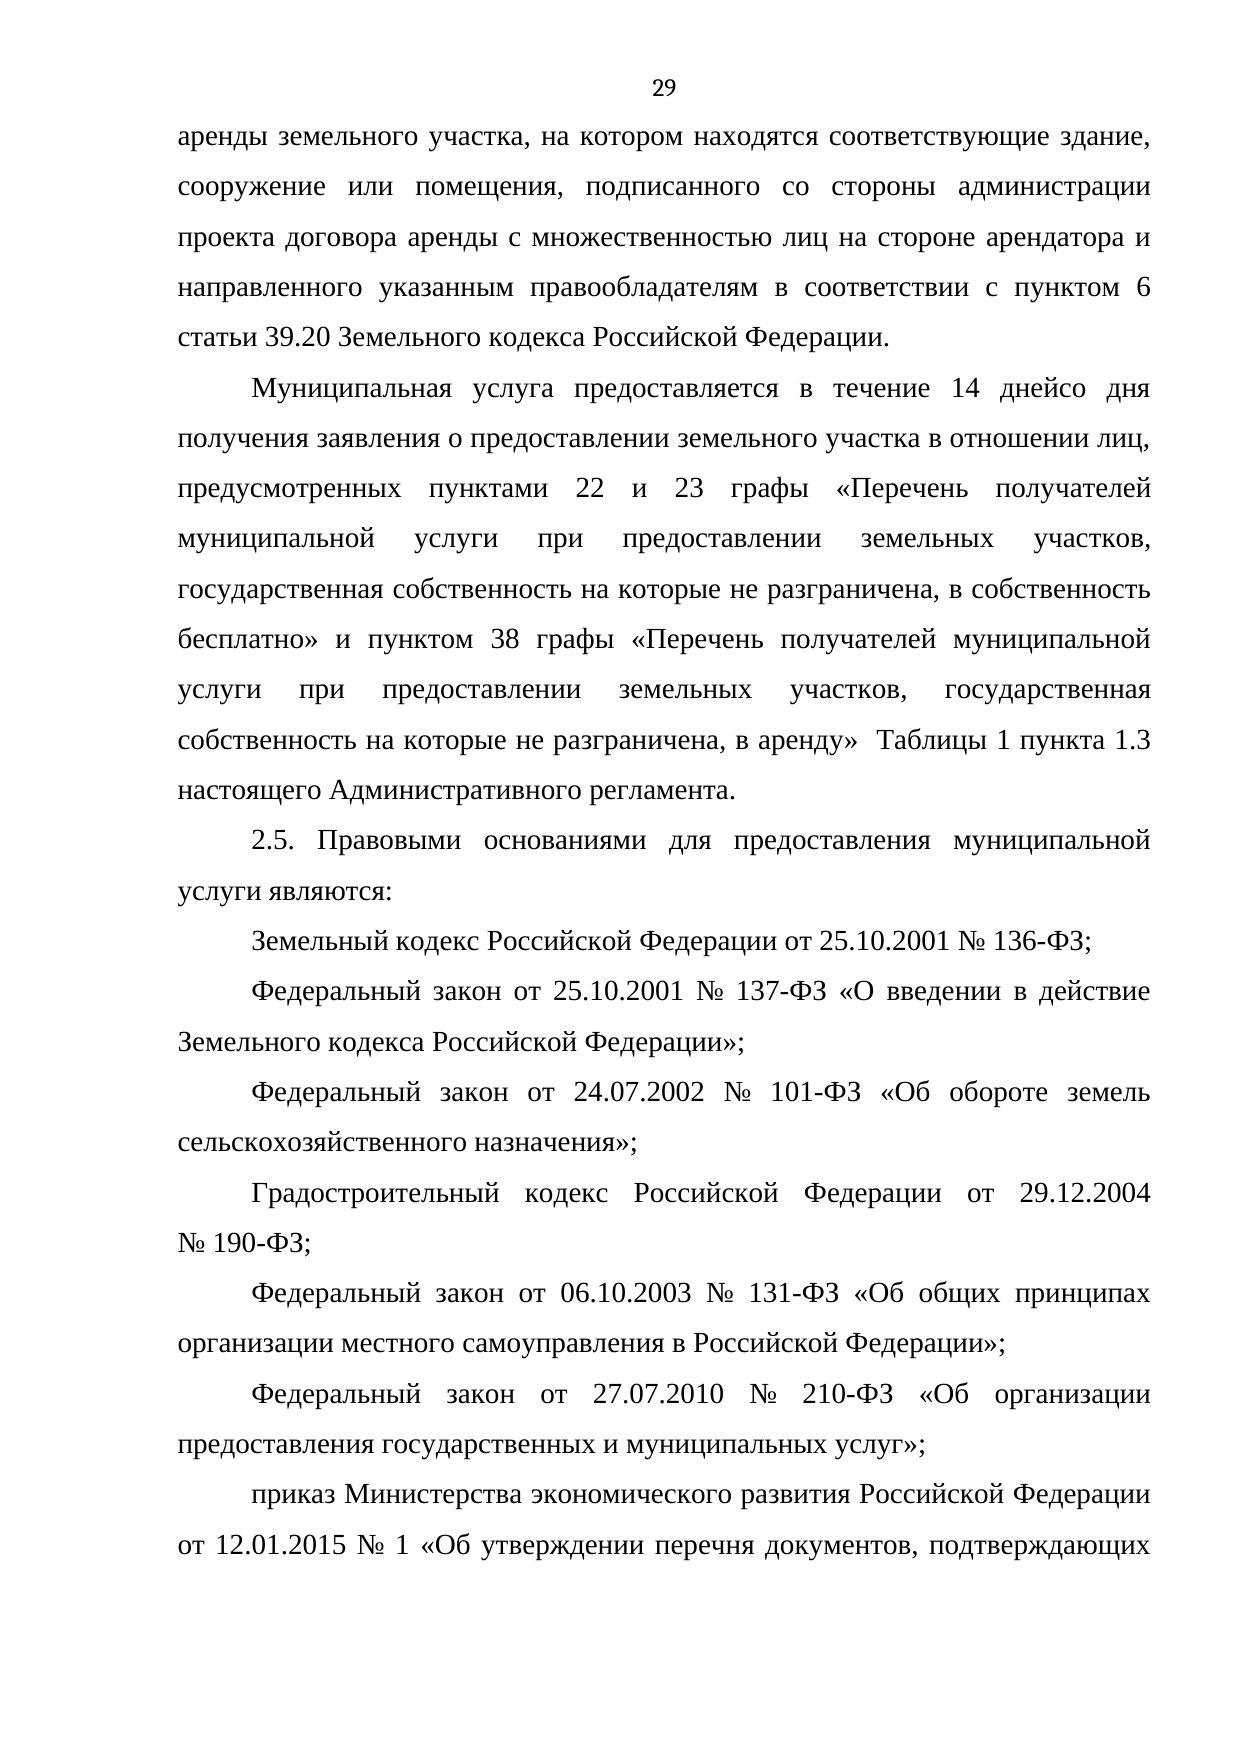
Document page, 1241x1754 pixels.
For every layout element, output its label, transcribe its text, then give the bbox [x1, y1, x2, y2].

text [177, 118, 1152, 353]
text Земельный кодекс Российской Федерации от 25.10.2001 № 136-ФЗ; [177, 923, 1152, 957]
text Градостроительный кодекс Российской Федерации от 29.12.2004 № 190-ФЗ; [177, 1175, 1152, 1258]
text 2.5. Правовыми основаниями для предоставления муниципальной услуги являются: [177, 822, 1152, 906]
text Федеральный закон от 24.07.2002 № 101-ФЗ «Об обороте земель сельскохозяйственного назначения»; [177, 1074, 1152, 1158]
text Муниципальная услуга предоставляется в течение 14 днейсо дня получения заявления о предоставлении земельного участка в отношении лиц, предусмотренных пунктами 22 и 23 графы «Перечень получателей муниципальной услуги при предоставлении земельных участков, государственная собственность на которые не разграничена, в собственность бесплатно» и пунктом 38 графы «Перечень получателей муниципальной услуги при предоставлении земельных участков, государственная собственность на которые не разграничена, в аренду» Таблицы 1 пункта 1.3 настоящего Административного регламента. [177, 370, 1152, 806]
text Федеральный закон от 27.07.2010 № 210-ФЗ «Об организации предоставления государственных и муниципальных услуг»; [177, 1376, 1152, 1460]
text Федеральный закон от 25.10.2001 № 137-ФЗ «О введении в действие Земельного кодекса Российской Федерации»; [177, 973, 1152, 1057]
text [177, 1477, 1152, 1560]
text Федеральный закон от 06.10.2003 № 131-ФЗ «Об общих принципах организации местного самоуправления в Российской Федерации»; [177, 1275, 1152, 1359]
